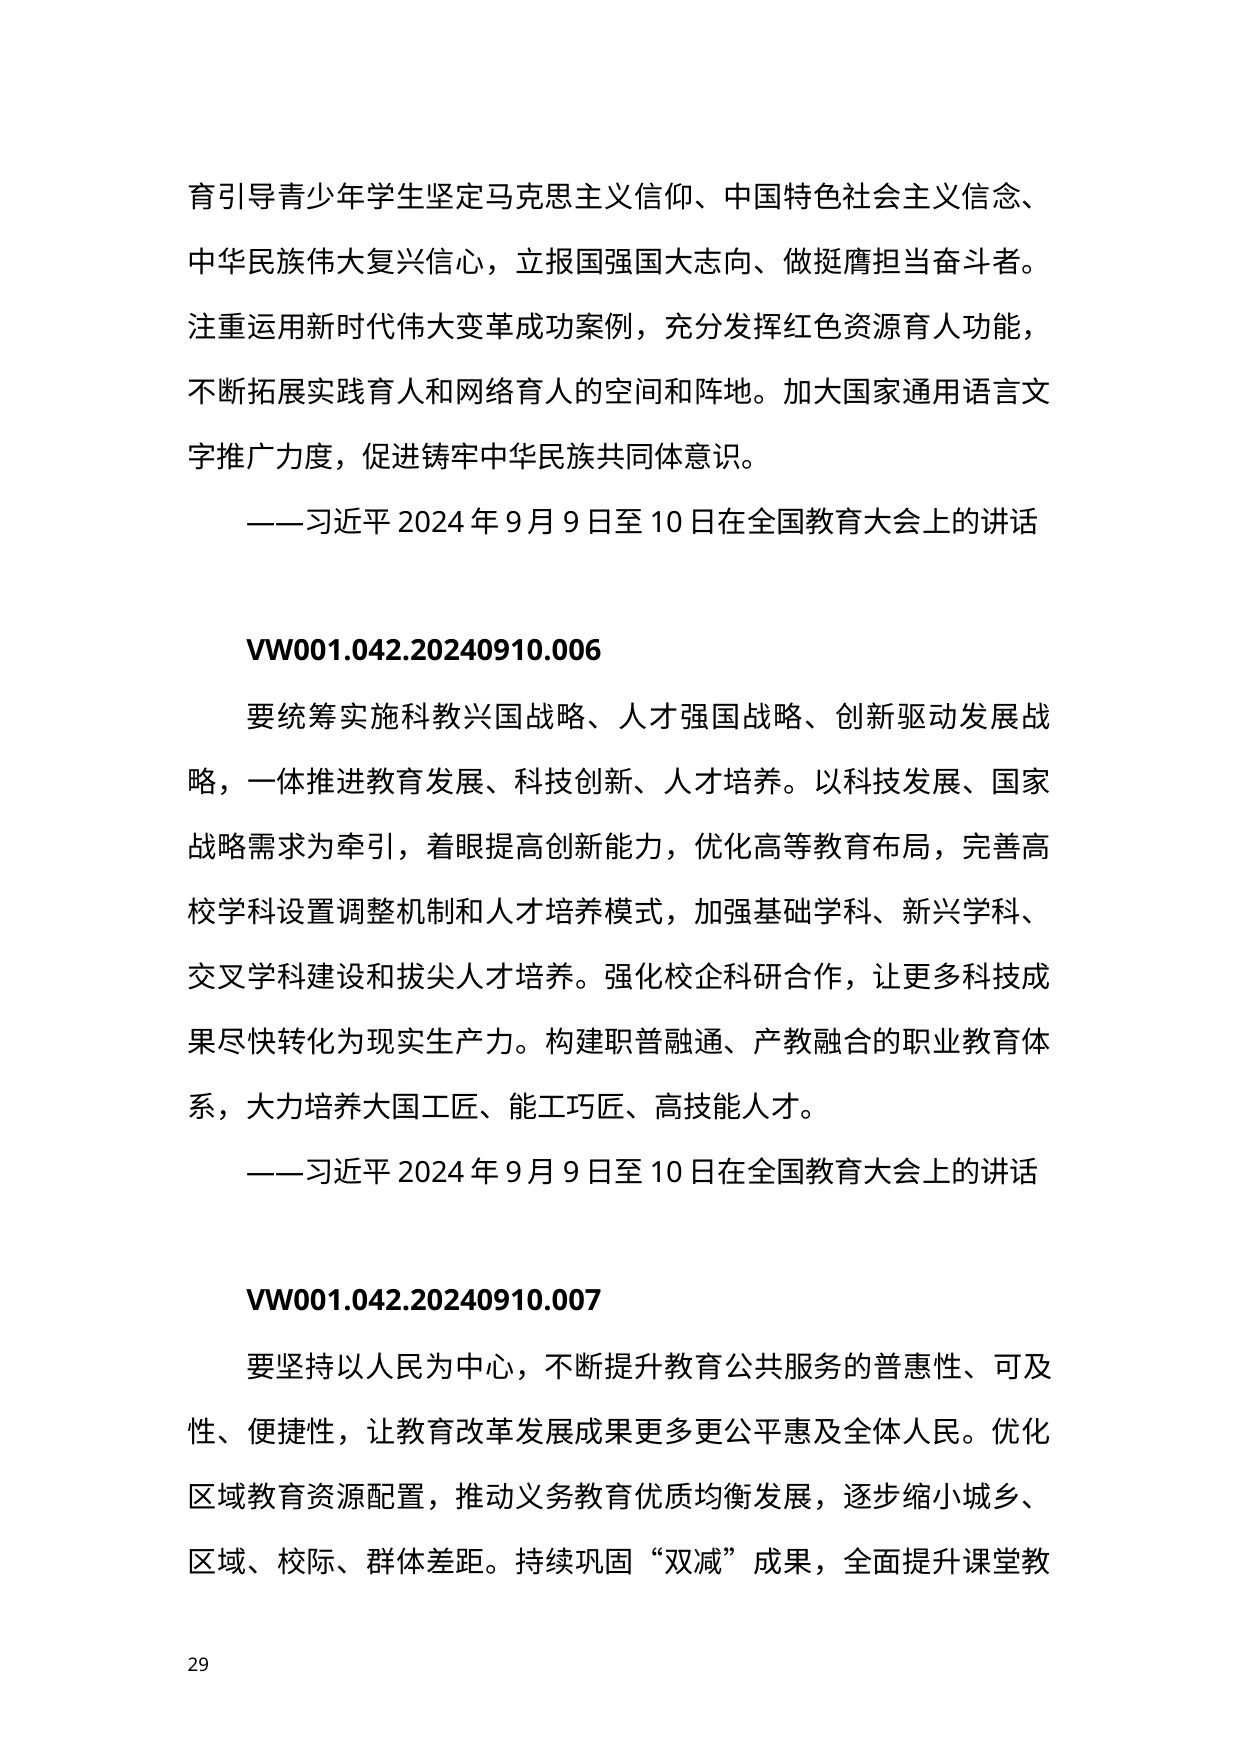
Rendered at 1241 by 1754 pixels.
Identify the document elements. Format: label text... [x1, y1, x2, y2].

text ——习近平2024年9月9日至10日在全国教育大会上的讲话 [187, 1137, 1053, 1202]
text VW001.042.20240910.006 [187, 617, 1053, 682]
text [187, 1332, 1053, 1592]
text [187, 162, 1053, 487]
text ——习近平2024年9月9日至10日在全国教育大会上的讲话 [187, 487, 1053, 552]
text VW001.042.20240910.007 [187, 1267, 1053, 1332]
text 要统筹实施科教兴国战略、人才强国战略、创新驱动发展战略，一体推进教育发展、科技创新、人才培养。以科技发展、国家战略需求为牵引，着眼提高创新能力，优化高等教育布局，完善高校学科设置调整机制和人才培养模式，加强基础学科、新兴学科、交叉学科建设和拔尖人才培养。强化校企科研合作，让更多科技成果尽快转化为现实生产力。构建职普融通、产教融合的职业教育体系，大力培养大国工匠、能工巧匠、高技能人才。 [187, 682, 1053, 1137]
